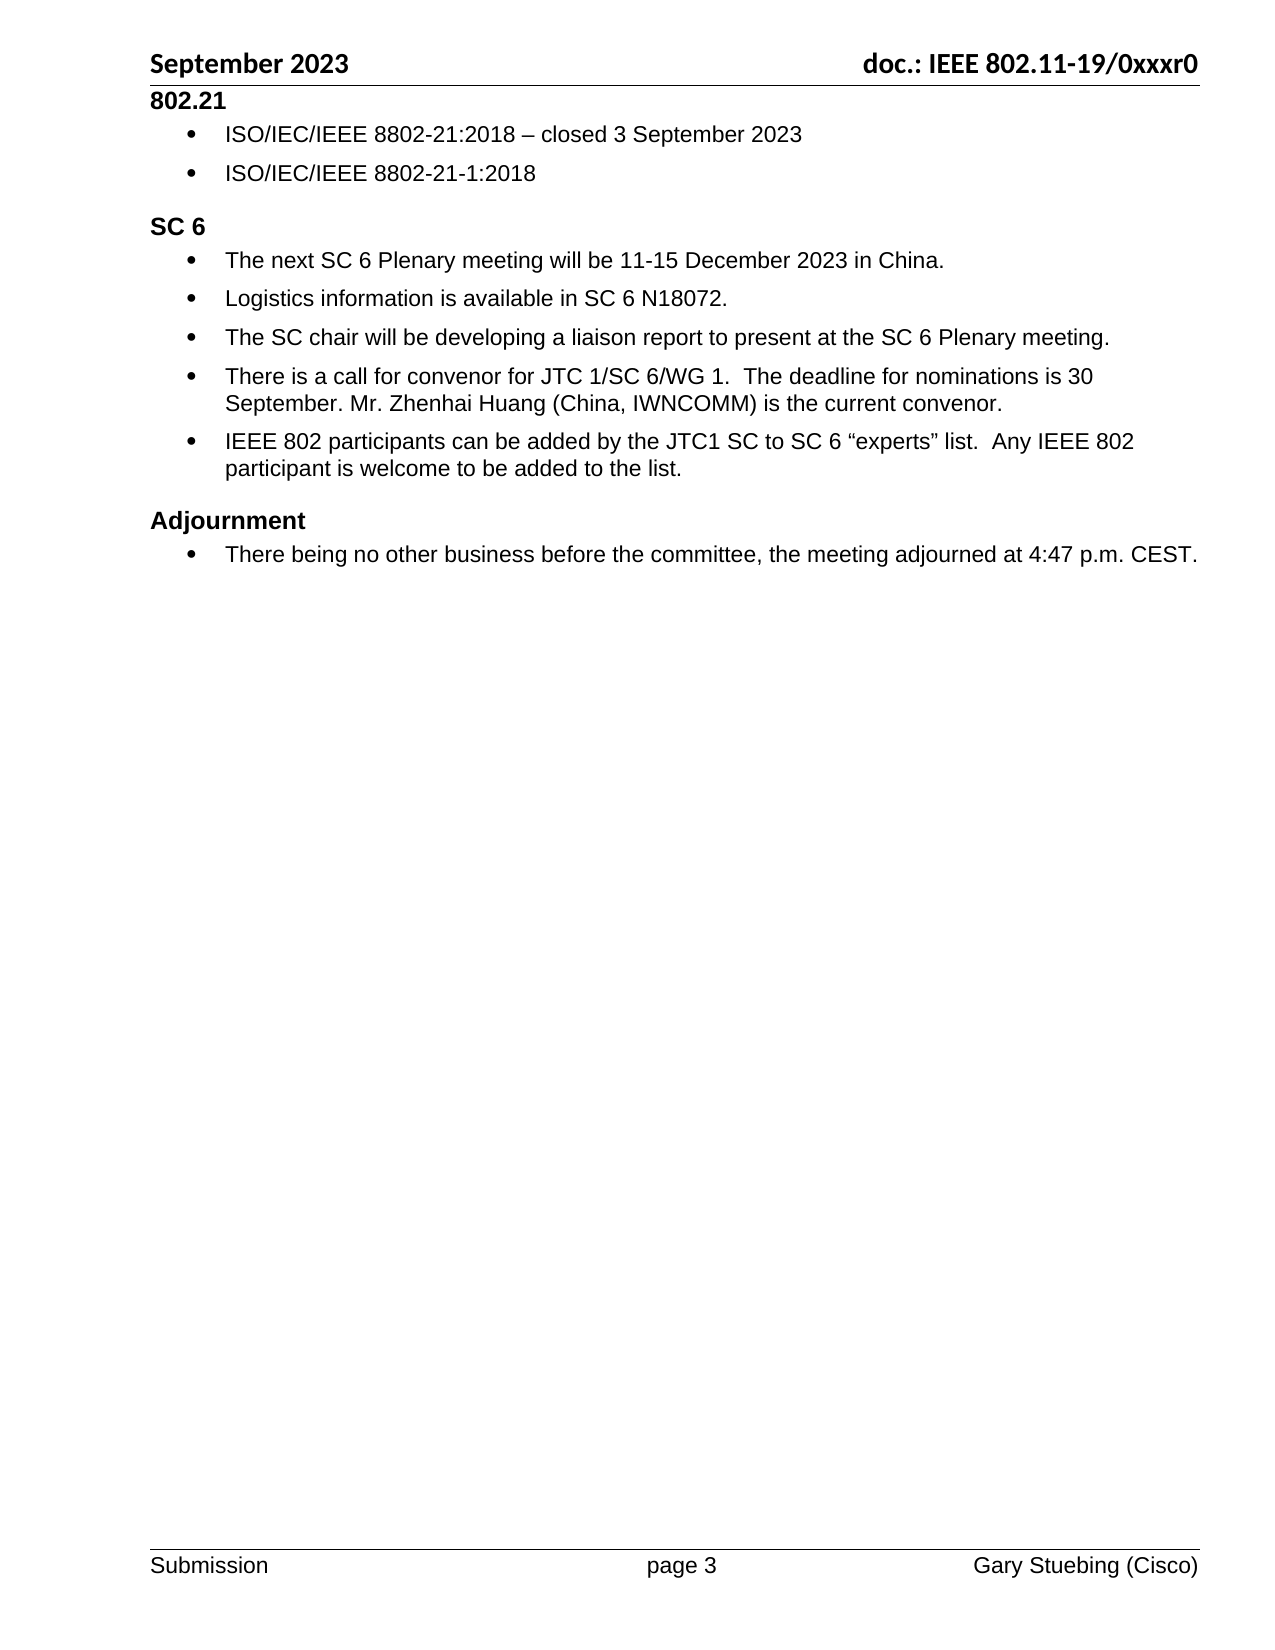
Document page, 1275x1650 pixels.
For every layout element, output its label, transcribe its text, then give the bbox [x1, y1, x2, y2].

list The next SC 6 Plenary meeting will be 11-15 December 2023 in China. [187, 247, 1200, 273]
list ISO/IEC/IEEE 8802-21:2018 – closed 3 September 2023 [187, 121, 1200, 148]
subtitle 802.21 [150, 86, 1200, 115]
subtitle Adjournment [150, 506, 1200, 535]
list There is a call for convenor for JTC 1/SC 6/WG 1. The deadline for nominations is 30 September. Mr. Zhenhai Huang (China, IWNCOMM) is the current convenor. [187, 363, 1200, 416]
list The SC chair will be developing a liaison report to present at the SC 6 Plenary meeting. [187, 324, 1200, 351]
list ISO/IEC/IEEE 8802-21-1:2018 [187, 160, 1200, 187]
list IEEE 802 participants can be added by the JTC1 SC to SC 6 “experts” list. Any IEEE 802 participant is welcome to be added to the list. [187, 428, 1200, 481]
subtitle SC 6 [150, 212, 1200, 240]
list There being no other business before the committee, the meeting adjourned at 4:47 p.m. CEST. [187, 541, 1200, 567]
list Logistics information is available in SC 6 N18072. [187, 285, 1200, 312]
